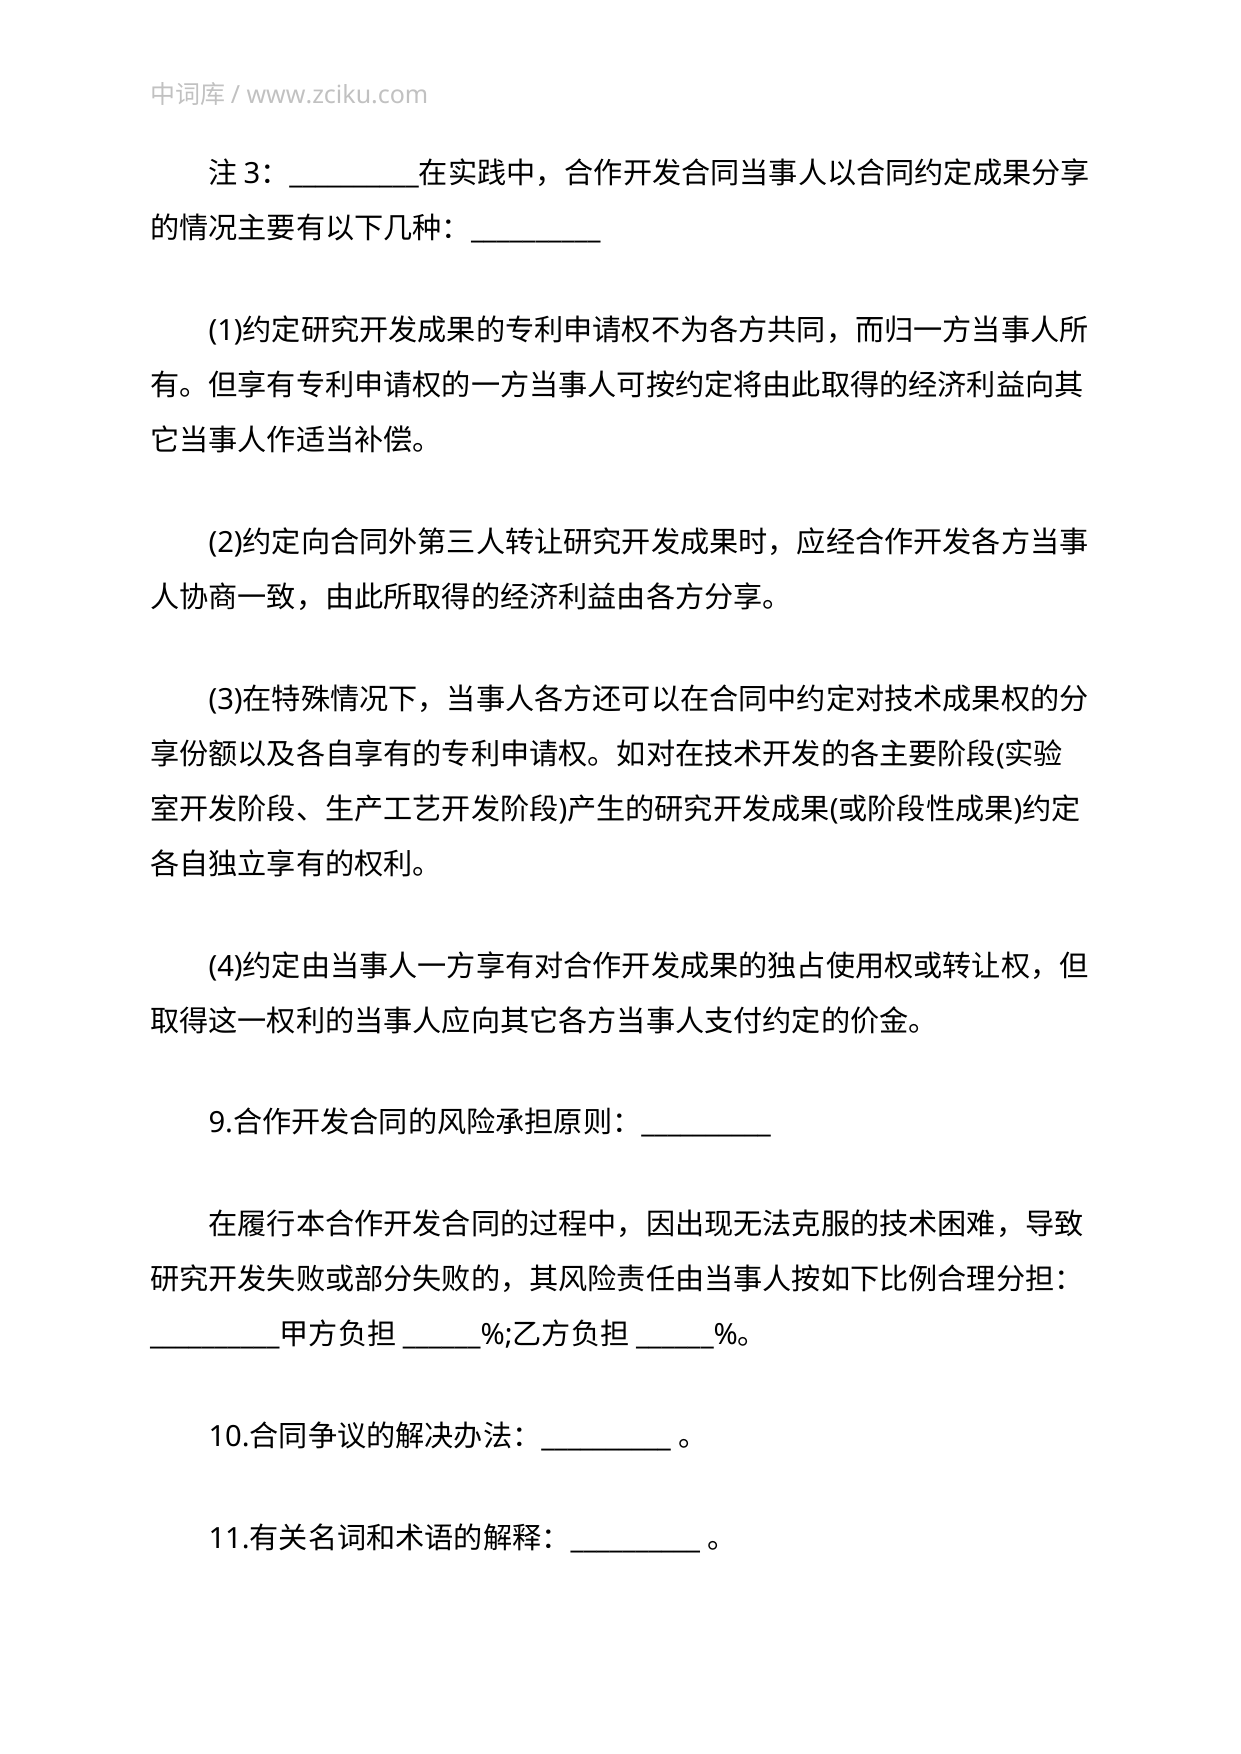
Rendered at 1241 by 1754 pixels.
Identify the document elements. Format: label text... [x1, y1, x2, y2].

text (4)约定由当事人一方享有对合作开发成果的独占使用权或转让权，但取得这一权利的当事人应向其它各方当事人支付约定的价金。 [150, 942, 1090, 1039]
text (3)在特殊情况下，当事人各方还可以在合同中约定对技术成果权的分享份额以及各自享有的专利申请权。如对在技术开发的各主要阶段(实验室开发阶段、生产工艺开发阶段)产生的研究开发成果(或阶段性成果)约定各自独立享有的权利。 [150, 675, 1090, 883]
text 注3：__________在实践中，合作开发合同当事人以合同约定成果分享的情况主要有以下几种：__________ [150, 150, 1090, 247]
text 9.合作开发合同的风险承担原则：__________ [150, 1099, 1090, 1141]
text (1)约定研究开发成果的专利申请权不为各方共同，而归一方当事人所有。但享有专利申请权的一方当事人可按约定将由此取得的经济利益向其它当事人作适当补偿。 [150, 307, 1090, 459]
text (2)约定向合同外第三人转让研究开发成果时，应经合作开发各方当事人协商一致，由此所取得的经济利益由各方分享。 [150, 519, 1090, 616]
text 在履行本合作开发合同的过程中，因出现无法克服的技术困难，导致研究开发失败或部分失败的，其风险责任由当事人按如下比例合理分担：__________甲方负担 ______%;乙方负担 ______%。 [150, 1201, 1090, 1353]
text 10.合同争议的解决办法：__________ 。 [150, 1413, 1090, 1455]
text 11.有关名词和术语的解释：__________ 。 [150, 1515, 1090, 1557]
